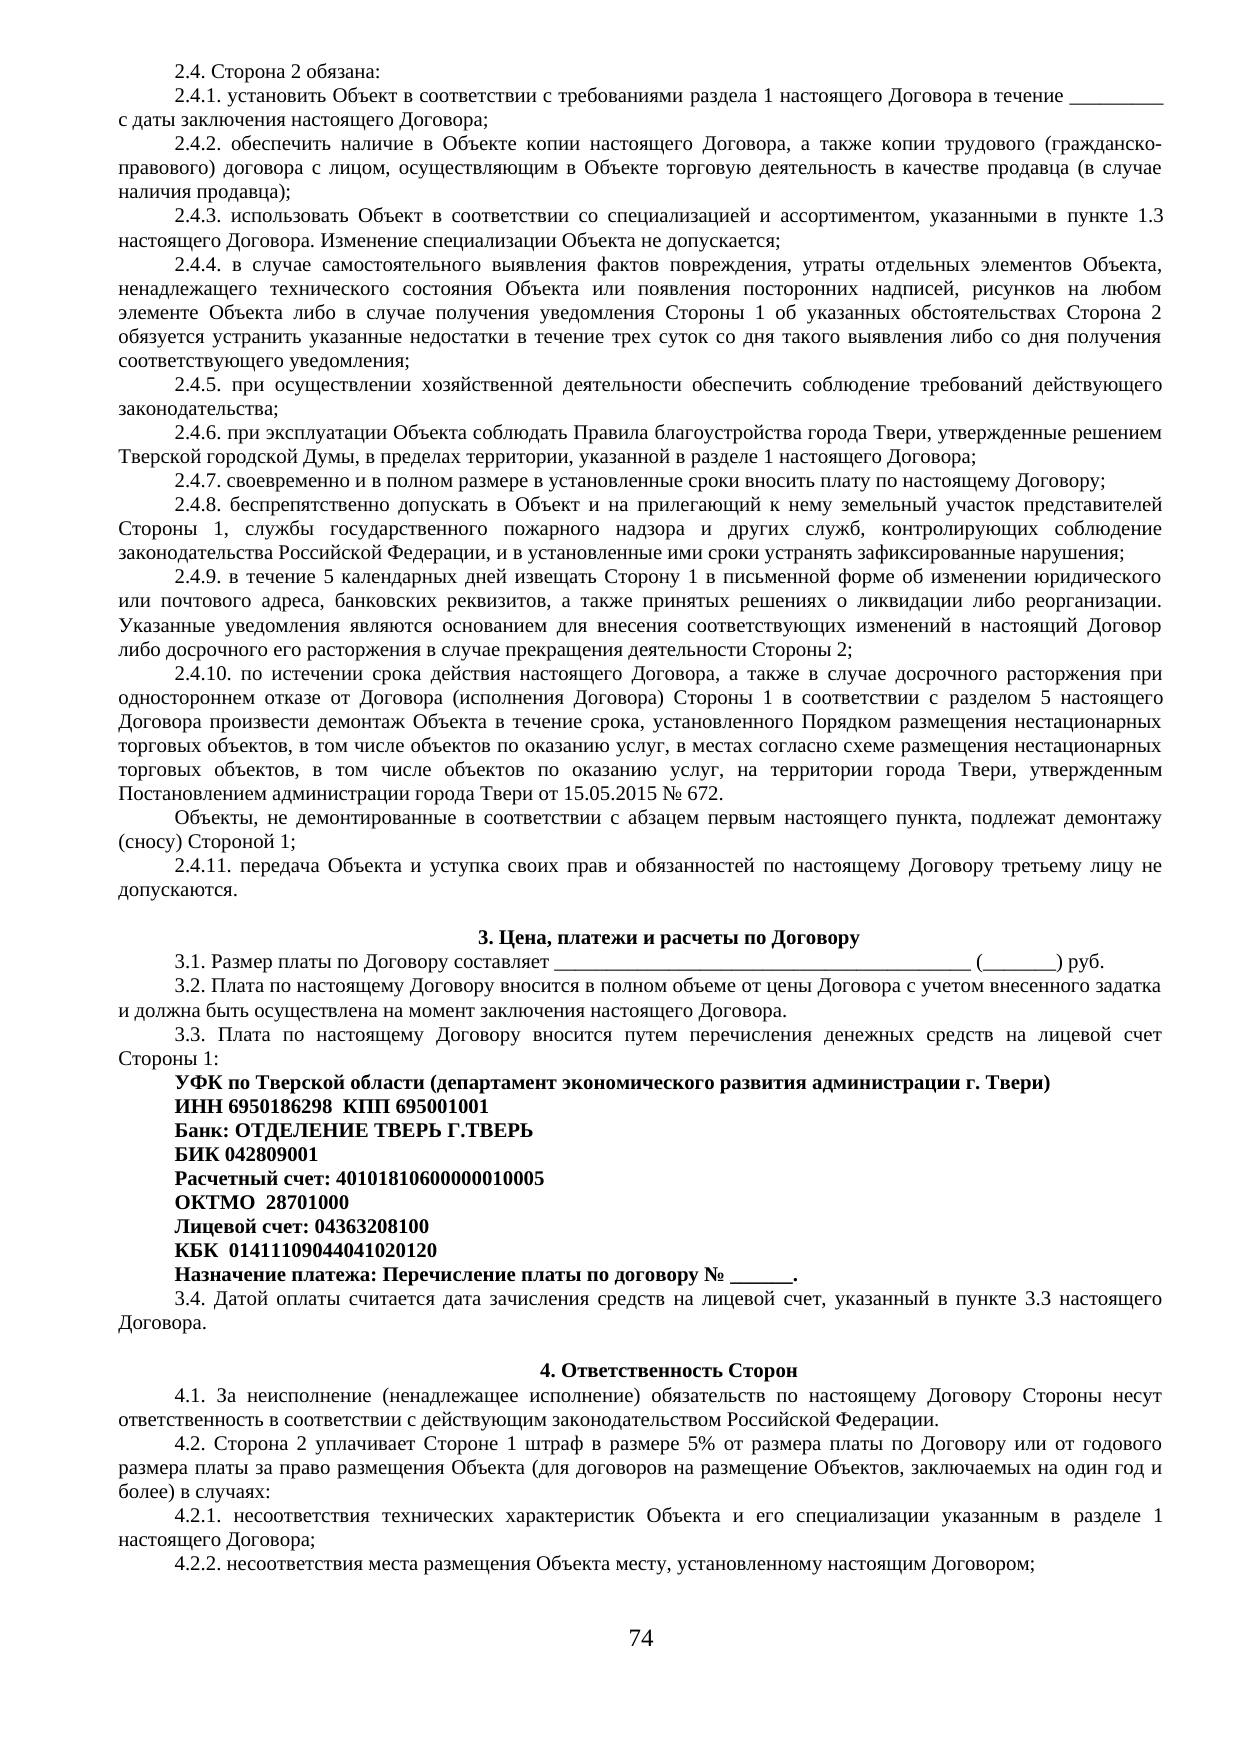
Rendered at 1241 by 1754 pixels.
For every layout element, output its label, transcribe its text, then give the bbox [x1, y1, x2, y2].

text 2.4.9. в течение 5 календарных дней извещать Сторону 1 в письменной форме об изменении юридического или почтового адреса, банковских реквизитов, а также принятых решениях о ликвидации либо реорганизации. Указанные уведомления являются основанием для внесения соответствующих изменений в настоящий Договор либо досрочного его расторжения в случае прекращения деятельности Стороны 2; [118, 564, 1163, 661]
text 2.4. Сторона 2 обязана: [118, 59, 1163, 83]
text Назначение платежа: Перечисление платы по договору № ______. [118, 1262, 1163, 1286]
text 3.3. Плата по настоящему Договору вносится путем перечисления денежных средств на лицевой счет Стороны 1: [118, 1022, 1163, 1070]
text КБК 01411109044041020120 [118, 1238, 1163, 1262]
text 3. Цена, платежи и расчеты по Договору [118, 925, 1163, 949]
text 2.4.1. установить Объект в соответствии с требованиями раздела 1 настоящего Договора в течение _________ с даты заключения настоящего Договора; [118, 83, 1163, 131]
text 3.2. Плата по настоящему Договору вносится в полном объеме от цены Договора с учетом внесенного задатка и должна быть осуществлена на момент заключения настоящего Договора. [118, 973, 1163, 1022]
text Лицевой счет: 04363208100 [118, 1214, 1163, 1238]
text 3.1. Размер платы по Договору составляет ________________________________________ (_______) руб. [118, 949, 1163, 973]
text 2.4.11. передача Объекта и уступка своих прав и обязанностей по настоящему Договору третьему лицу не допускаются. [118, 853, 1163, 901]
text Объекты, не демонтированные в соответствии с абзацем первым настоящего пункта, подлежат демонтажу (сносу) Стороной 1; [118, 805, 1163, 853]
text ИНН 6950186298 КПП 695001001 [118, 1094, 1163, 1118]
text 4.2. Сторона 2 уплачивает Стороне 1 штраф в размере 5% от размера платы по Договору или от годового размера платы за право размещения Объекта (для договоров на размещение Объектов, заключаемых на один год и более) в случаях: [118, 1431, 1163, 1503]
text Банк: ОТДЕЛЕНИЕ ТВЕРЬ Г.ТВЕРЬ [118, 1118, 1163, 1142]
text 2.4.5. при осуществлении хозяйственной деятельности обеспечить соблюдение требований действующего законодательства; [118, 372, 1163, 420]
text 2.4.8. беспрепятственно допускать в Объект и на прилегающий к нему земельный участок представителей Стороны 1, службы государственного пожарного надзора и других служб, контролирующих соблюдение законодательства Российской Федерации, и в установленные ими сроки устранять зафиксированные нарушения; [118, 492, 1163, 564]
text 4.2.2. несоответствия места размещения Объекта месту, установленному настоящим Договором; [118, 1551, 1163, 1575]
text 4.1. За неисполнение (ненадлежащее исполнение) обязательств по настоящему Договору Стороны несут ответственность в соответствии с действующим законодательством Российской Федерации. [118, 1382, 1163, 1431]
text 4. Ответственность Сторон [118, 1358, 1163, 1382]
text 2.4.4. в случае самостоятельного выявления фактов повреждения, утраты отдельных элементов Объекта, ненадлежащего технического состояния Объекта или появления посторонних надписей, рисунков на любом элементе Объекта либо в случае получения уведомления Стороны 1 об указанных обстоятельствах Сторона 2 обязуется устранить указанные недостатки в течение трех суток со дня такого выявления либо со дня получения соответствующего уведомления; [118, 252, 1163, 372]
text 2.4.3. использовать Объект в соответствии со специализацией и ассортиментом, указанными в пункте 1.3 настоящего Договора. Изменение специализации Объекта не допускается; [118, 203, 1163, 252]
text Расчетный счет: 40101810600000010005 [118, 1166, 1163, 1190]
text 3.4. Датой оплаты считается дата зачисления средств на лицевой счет, указанный в пункте 3.3 настоящего Договора. [118, 1286, 1163, 1334]
text 2.4.2. обеспечить наличие в Объекте копии настоящего Договора, а также копии трудового (гражданско-правового) договора с лицом, осуществляющим в Объекте торговую деятельность в качестве продавца (в случае наличия продавца); [118, 131, 1163, 203]
text УФК по Тверской области (департамент экономического развития администрации г. Твери) [118, 1070, 1163, 1094]
text 2.4.10. по истечении срока действия настоящего Договора, а также в случае досрочного расторжения при одностороннем отказе от Договора (исполнения Договора) Стороны 1 в соответствии с разделом 5 настоящего Договора произвести демонтаж Объекта в течение срока, установленного Порядком размещения нестационарных торговых объектов, в том числе объектов по оказанию услуг, в местах согласно схеме размещения нестационарных торговых объектов, в том числе объектов по оказанию услуг, на территории города Твери, утвержденным Постановлением администрации города Твери от 15.05.2015 № 672. [118, 661, 1163, 805]
text 2.4.7. своевременно и в полном размере в установленные сроки вносить плату по настоящему Договору; [118, 468, 1163, 492]
text 4.2.1. несоответствия технических характеристик Объекта и его специализации указанным в разделе 1 настоящего Договора; [118, 1503, 1163, 1551]
text 2.4.6. при эксплуатации Объекта соблюдать Правила благоустройства города Твери, утвержденные решением Тверской городской Думы, в пределах территории, указанной в разделе 1 настоящего Договора; [118, 420, 1163, 468]
text БИК 042809001 [118, 1142, 1163, 1166]
text ОКТМО 28701000 [118, 1190, 1163, 1214]
